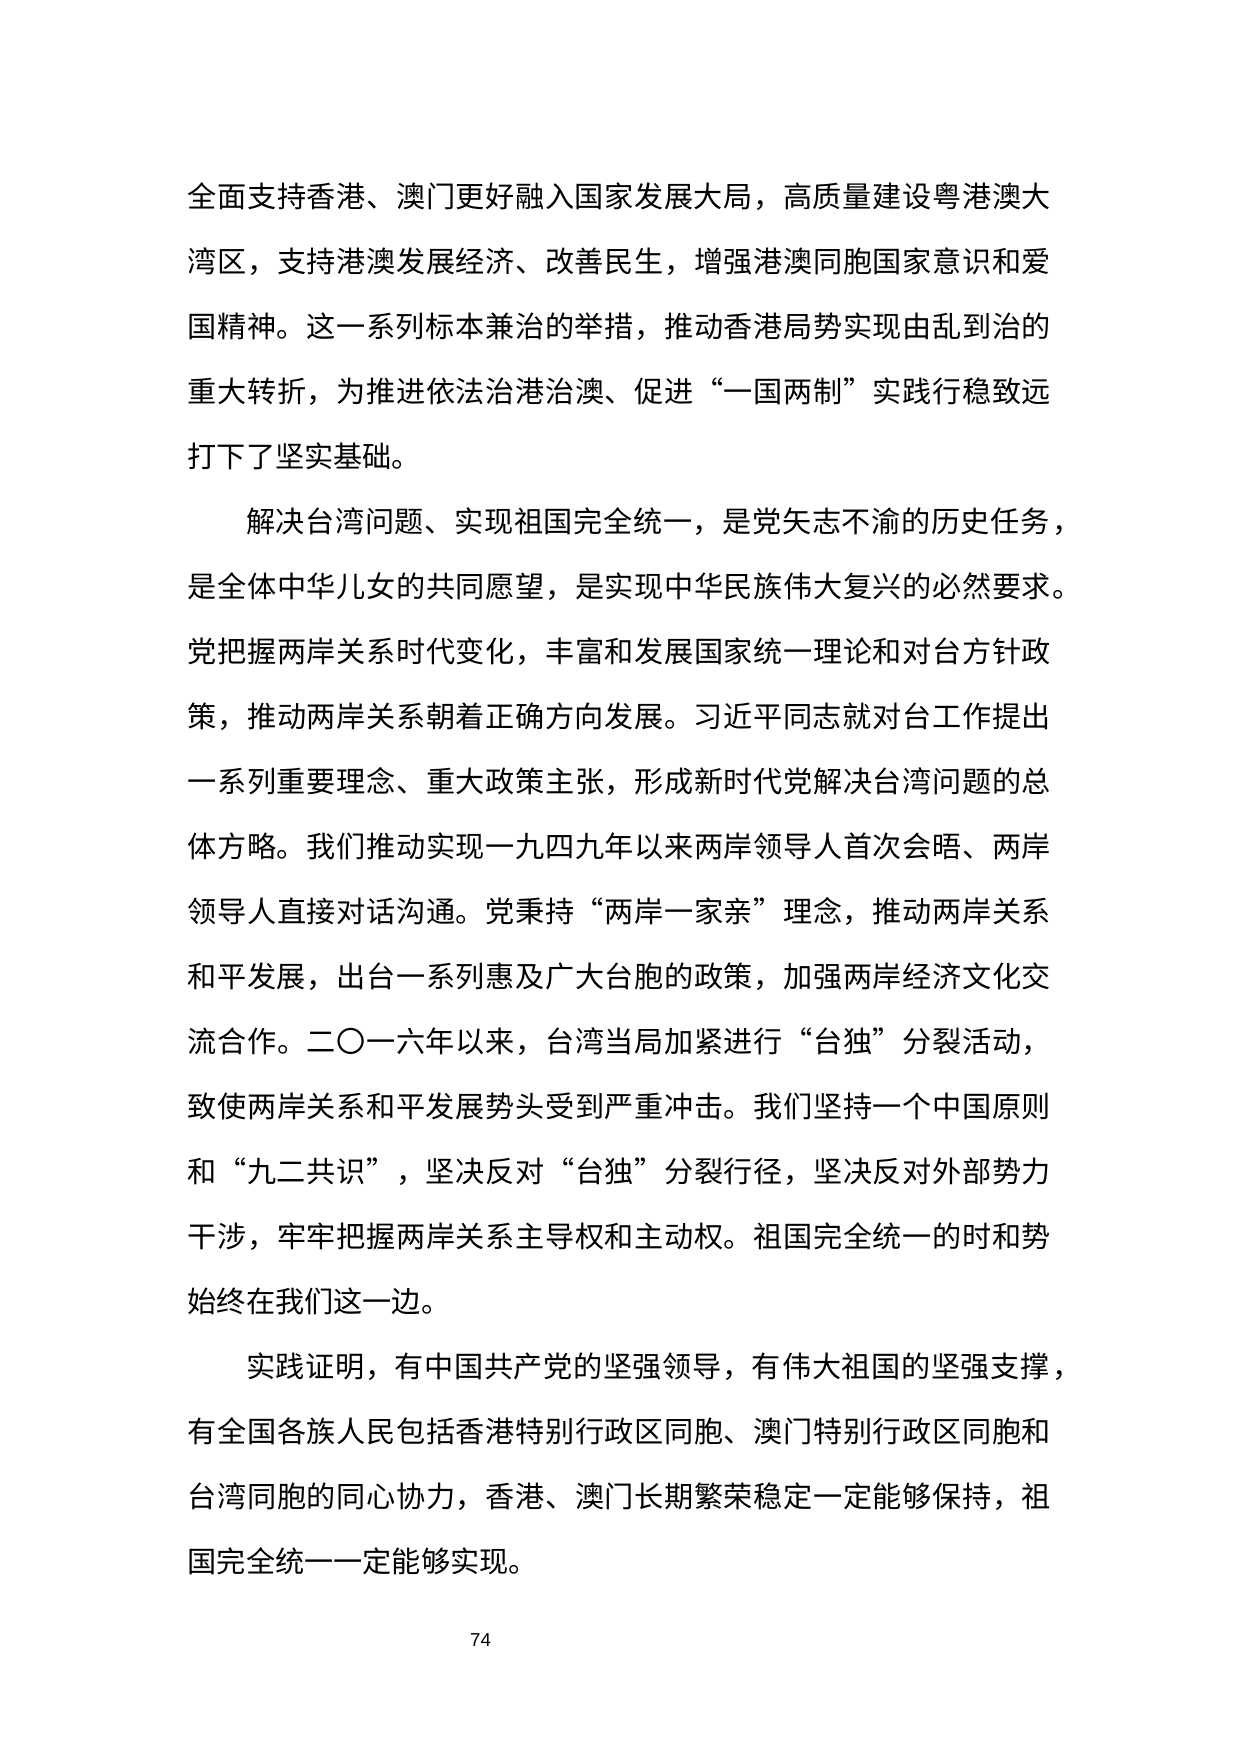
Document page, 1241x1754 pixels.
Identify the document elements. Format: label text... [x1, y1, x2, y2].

text 解决台湾问题、实现祖国完全统一，是党矢志不渝的历史任务，是全体中华儿女的共同愿望，是实现中华民族伟大复兴的必然要求。党把握两岸关系时代变化，丰富和发展国家统一理论和对台方针政策，推动两岸关系朝着正确方向发展。习近平同志就对台工作提出一系列重要理念、重大政策主张，形成新时代党解决台湾问题的总体方略。我们推动实现一九四九年以来两岸领导人首次会晤、两岸领导人直接对话沟通。党秉持“两岸一家亲”理念，推动两岸关系和平发展，出台一系列惠及广大台胞的政策，加强两岸经济文化交流合作。二〇一六年以来，台湾当局加紧进行“台独”分裂活动，致使两岸关系和平发展势头受到严重冲击。我们坚持一个中国原则和“九二共识”，坚决反对“台独”分裂行径，坚决反对外部势力干涉，牢牢把握两岸关系主导权和主动权。祖国完全统一的时和势始终在我们这一边。 [187, 487, 1053, 1332]
text 实践证明，有中国共产党的坚强领导，有伟大祖国的坚强支撑，有全国各族人民包括香港特别行政区同胞、澳门特别行政区同胞和台湾同胞的同心协力，香港、澳门长期繁荣稳定一定能够保持，祖国完全统一一定能够实现。 [187, 1332, 1053, 1592]
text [187, 162, 1053, 487]
